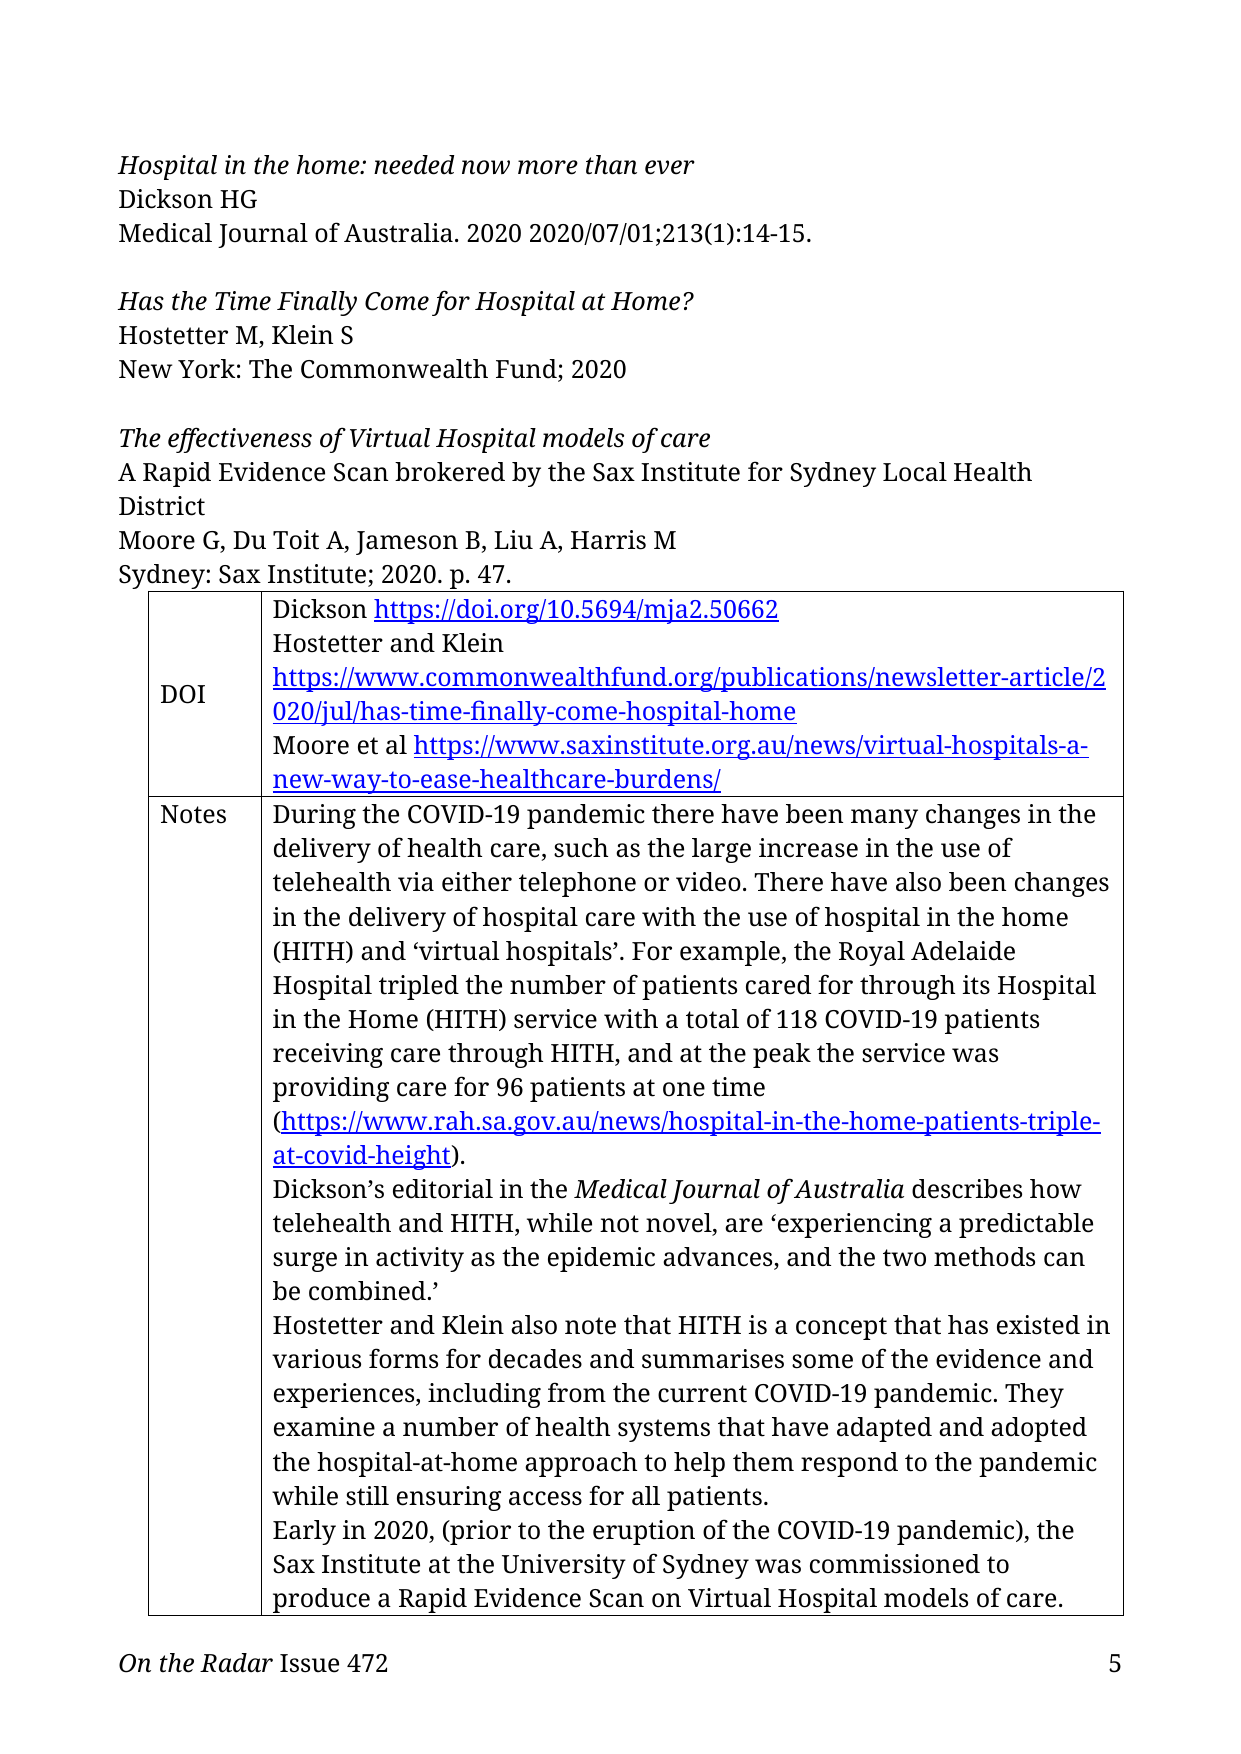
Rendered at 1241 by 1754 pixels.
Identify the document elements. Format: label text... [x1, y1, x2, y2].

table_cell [262, 797, 1123, 1614]
text Dickson HG [118, 182, 1122, 216]
text Medical Journal of Australia. 2020 2020/07/01;213(1):14-15. [118, 216, 1122, 250]
table_header DOI [149, 592, 261, 796]
text Has the Time Finally Come for Hospital at Home? [118, 284, 1122, 318]
text Hostetter M, Klein S [118, 318, 1122, 352]
table_cell Notes [149, 797, 261, 1614]
text Moore G, Du Toit A, Jameson B, Liu A, Harris M [118, 522, 1122, 556]
text Sydney: Sax Institute; 2020. p. 47. [118, 556, 1122, 591]
text The effectiveness of Virtual Hospital models of care [118, 420, 1122, 454]
text A Rapid Evidence Scan brokered by the Sax Institute for Sydney Local Health District [118, 454, 1122, 522]
text Hospital in the home: needed now more than ever [118, 148, 1122, 182]
text New York: The Commonwealth Fund; 2020 [118, 352, 1122, 386]
table_header Dickson https://doi.org/10.5694/mja2.50662 Hostetter and Klein https://www.commonwealthfund.org/publications/newsletter-article/2020/jul/has-time-finally-come-hospital-home Moore et al https://www.saxinstitute.org.au/news/virtual-hospitals-a-new-way-to-ease-healthcare-burdens/ [262, 592, 1123, 796]
